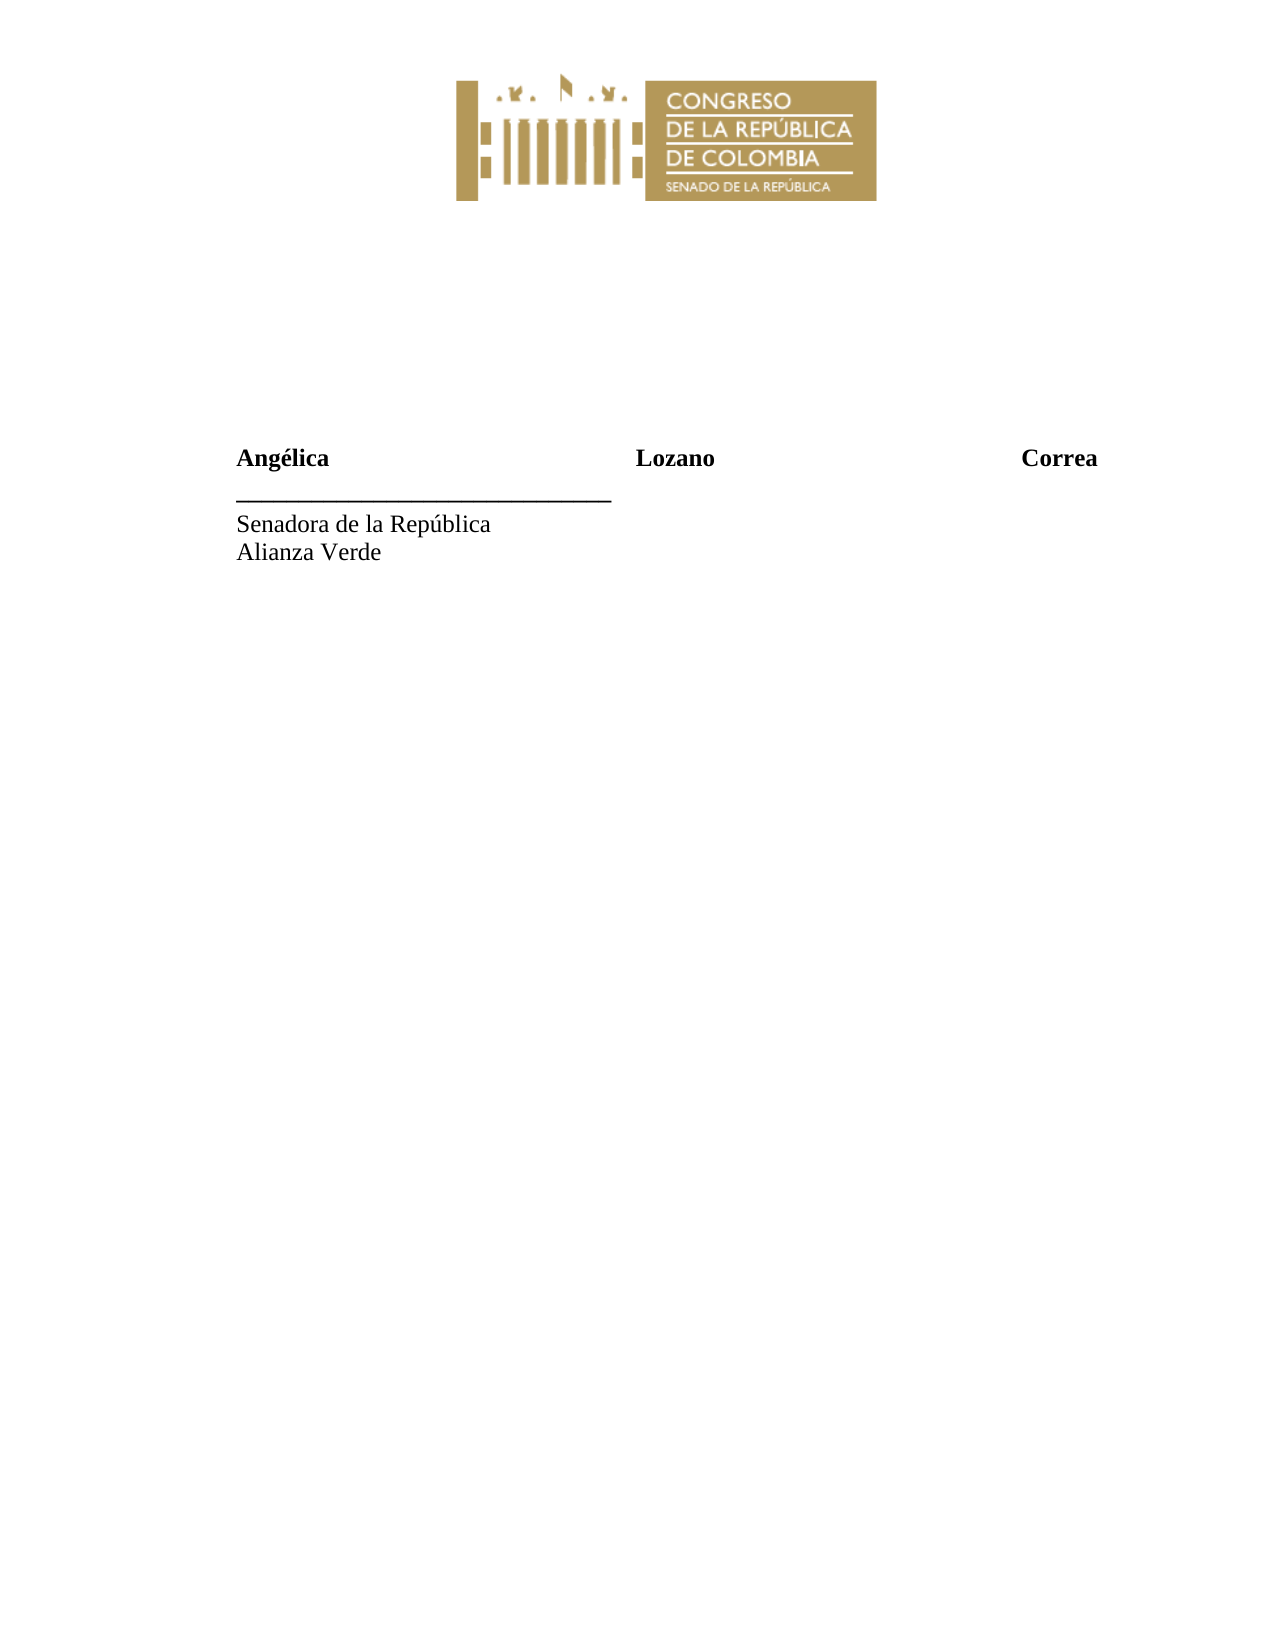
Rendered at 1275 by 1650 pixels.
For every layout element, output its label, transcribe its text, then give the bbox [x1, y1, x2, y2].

picture [456, 73, 878, 201]
text Senadora de la República [236, 509, 1098, 537]
text Angélica Lozano Correa ______________________________ [236, 443, 1098, 504]
text Alianza Verde [236, 537, 1098, 566]
